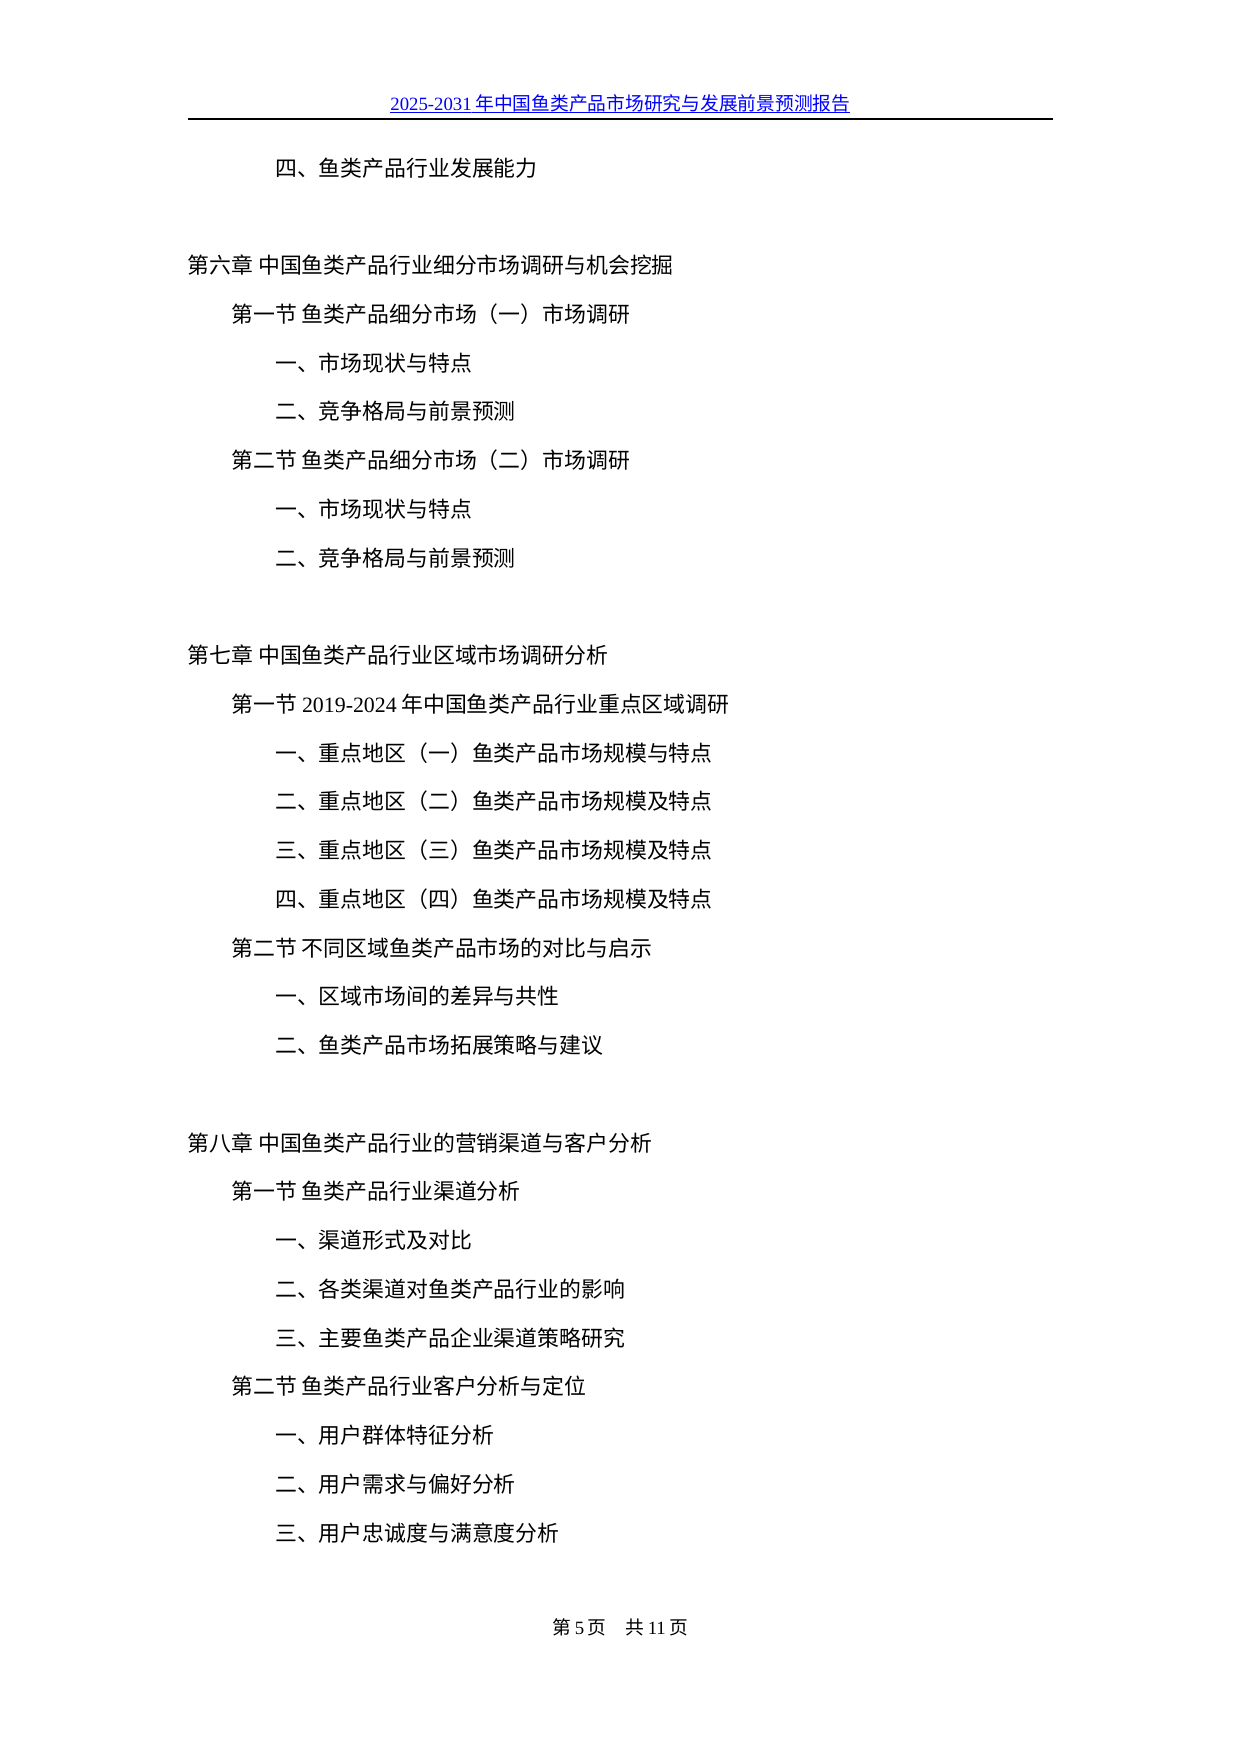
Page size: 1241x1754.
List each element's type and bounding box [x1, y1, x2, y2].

text [187, 150, 1053, 1548]
